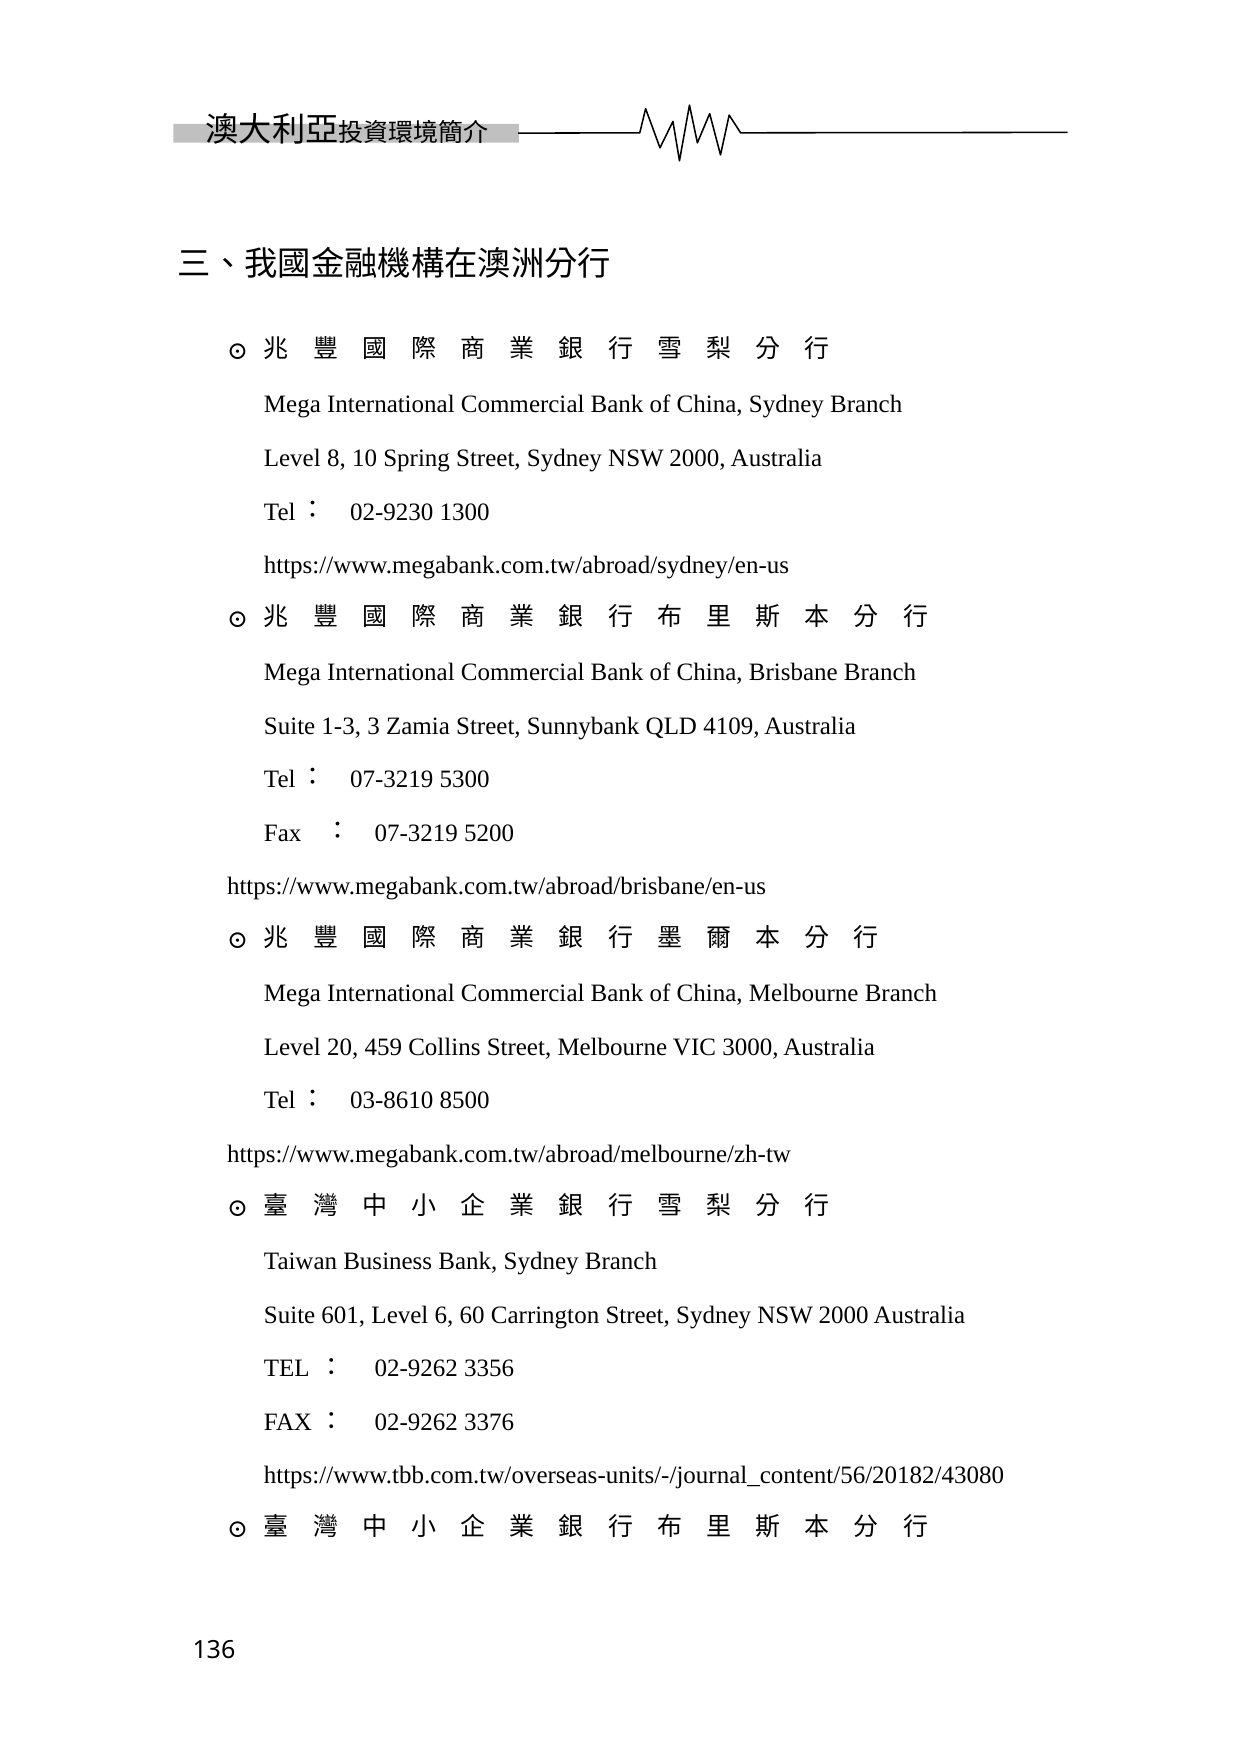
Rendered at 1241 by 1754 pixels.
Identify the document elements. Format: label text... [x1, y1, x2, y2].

text https://www.megabank.com.tw/abroad/brisbane/en-us [227, 847, 1063, 900]
text Level 20, 459 Collins Street, Melbourne VIC 3000, Australia [227, 1007, 1063, 1061]
text Suite 601, Level 6, 60 Carrington Street, Sydney NSW 2000 Australia [227, 1275, 1063, 1328]
text FAX：02-9262 3376 [227, 1382, 1063, 1436]
text Tel：02-9230 1300 [227, 472, 1063, 525]
text ⊙ 臺灣中小企業銀行布里斯本分行 [227, 1489, 1063, 1543]
text Mega International Commercial Bank of China, Brisbane Branch [227, 632, 1063, 686]
text ⊙ 兆豐國際商業銀行雪梨分行 [227, 311, 1063, 365]
text Suite 1-3, 3 Zamia Street, Sunnybank QLD 4109, Australia [227, 686, 1063, 739]
text 三、我國金融機構在澳洲分行 [178, 236, 1063, 284]
text ⊙ 兆豐國際商業銀行布里斯本分行 [227, 579, 1063, 632]
text Mega International Commercial Bank of China, Melbourne Branch [227, 954, 1063, 1007]
text Level 8, 10 Spring Street, Sydney NSW 2000, Australia [227, 418, 1063, 472]
text https://www.megabank.com.tw/abroad/melbourne/zh-tw [227, 1114, 1063, 1168]
text Taiwan Business Bank, Sydney Branch [227, 1221, 1063, 1275]
text Tel：03-8610 8500 [227, 1061, 1063, 1114]
text TEL：02-9262 3356 [227, 1328, 1063, 1382]
text https://www.megabank.com.tw/abroad/sydney/en-us [227, 525, 1063, 579]
text Fax：07-3219 5200 [227, 793, 1063, 847]
text Tel：07-3219 5300 [227, 739, 1063, 793]
text Mega International Commercial Bank of China, Sydney Branch [227, 365, 1063, 418]
text ⊙ 兆豐國際商業銀行墨爾本分行 [227, 900, 1063, 954]
text ⊙ 臺灣中小企業銀行雪梨分行 [227, 1168, 1063, 1221]
text https://www.tbb.com.tw/overseas-units/-/journal_content/56/20182/43080 [227, 1436, 1063, 1489]
